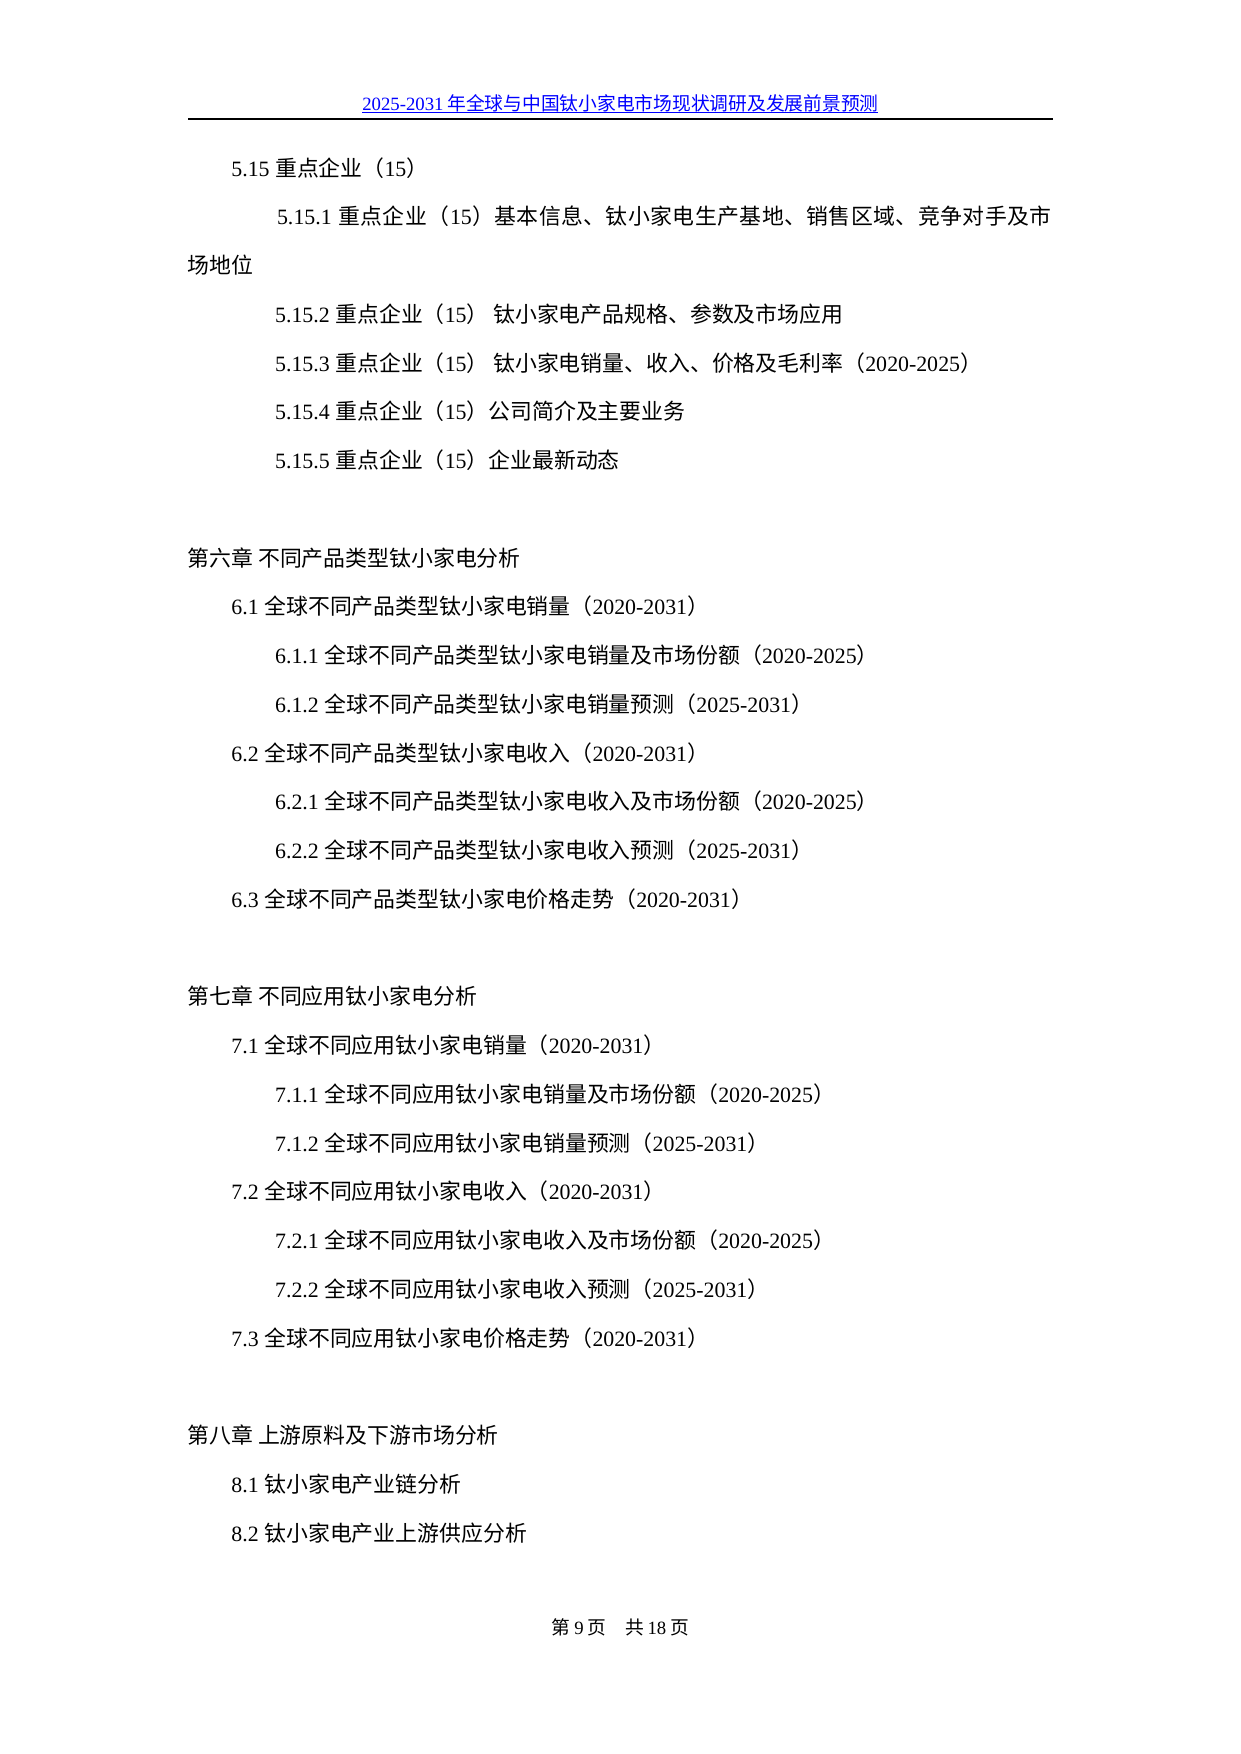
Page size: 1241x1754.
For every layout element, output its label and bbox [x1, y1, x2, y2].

text [187, 150, 1053, 1548]
